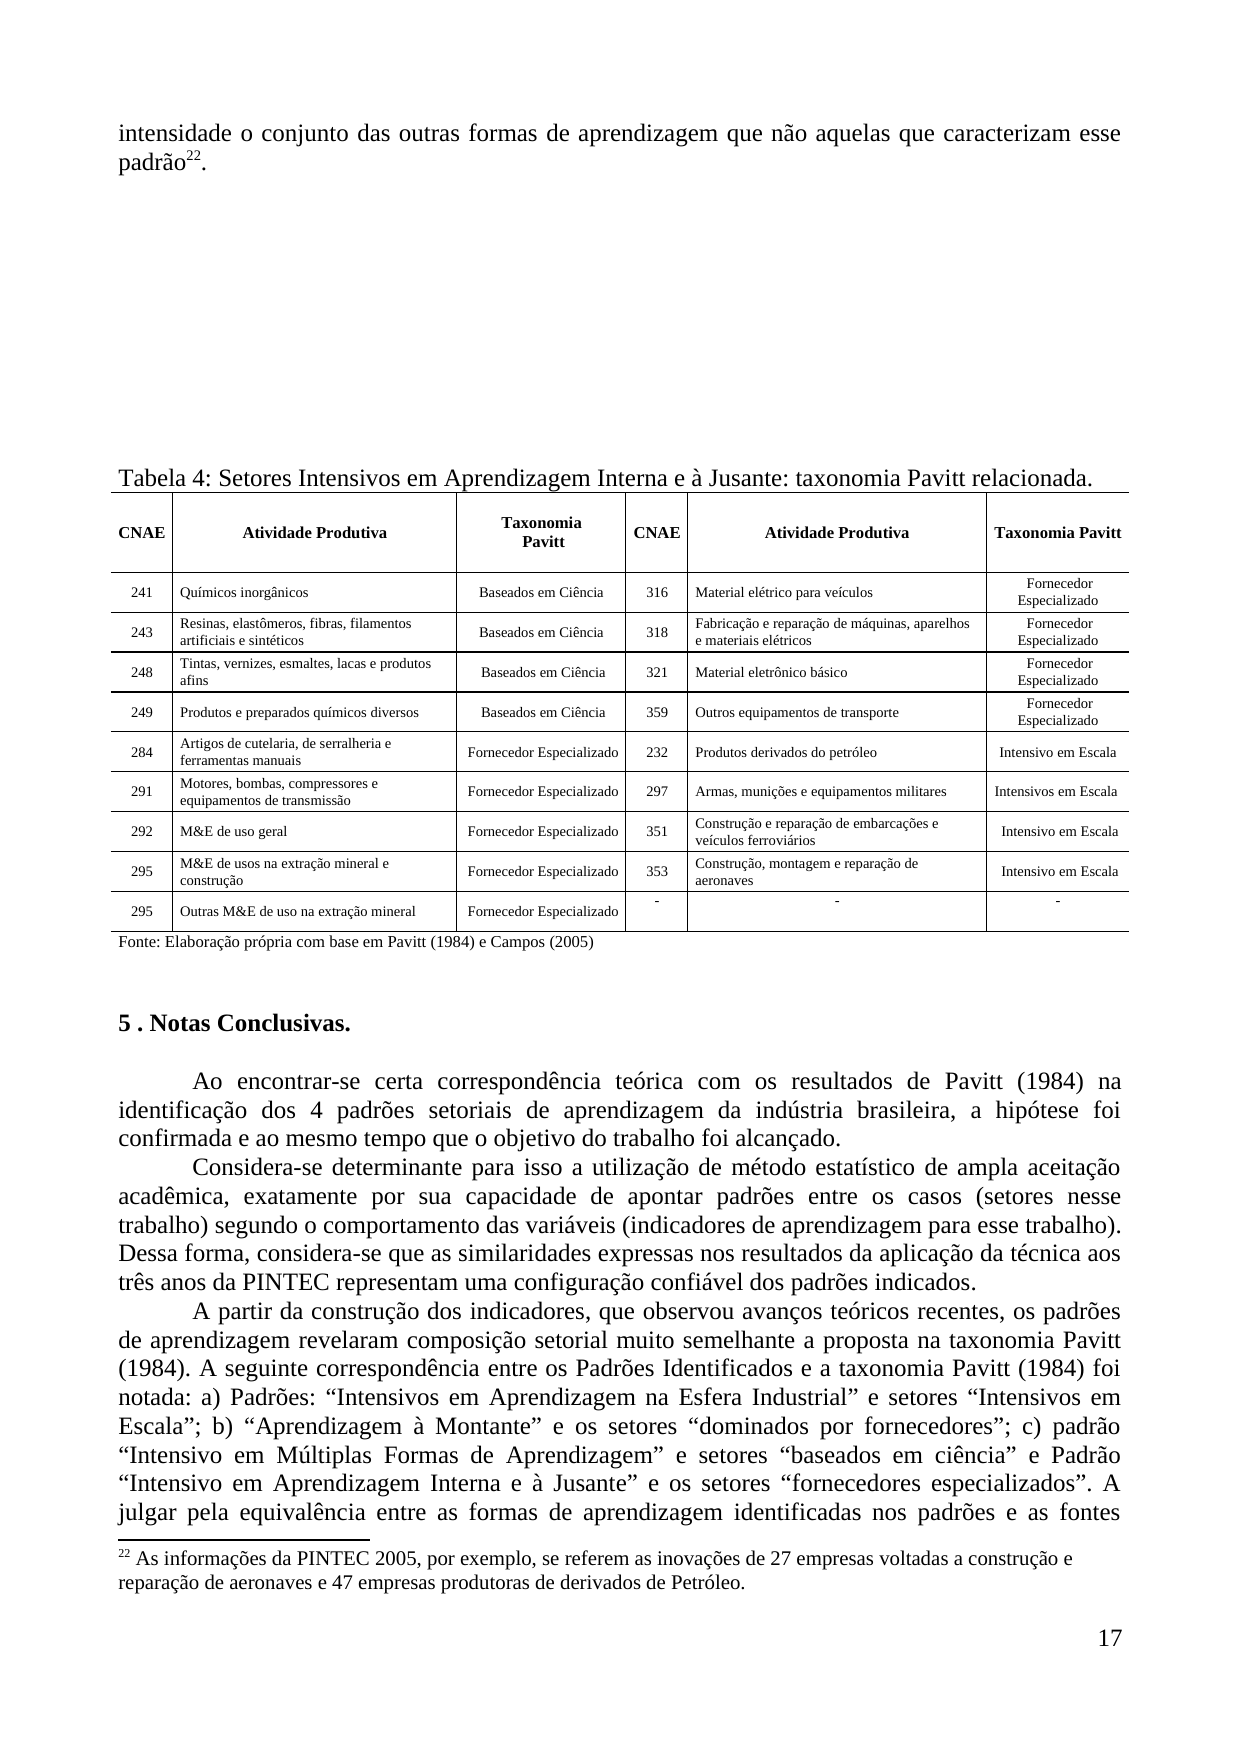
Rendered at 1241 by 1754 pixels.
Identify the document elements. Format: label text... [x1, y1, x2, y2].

table_cell 232 [626, 732, 687, 771]
table_cell Baseados em Ciência [457, 613, 625, 651]
table_cell 291 [111, 772, 172, 811]
table_cell Produtos e preparados químicos diversos [173, 693, 456, 731]
table_cell Tintas, vernizes, esmaltes, lacas e produtos afins [173, 653, 456, 691]
table_header CNAE [111, 493, 172, 572]
table_cell Construção e reparação de embarcações e veículos ferroviários [688, 812, 986, 851]
table_cell Armas, munições e equipamentos militares [688, 772, 986, 811]
table_cell Intensivo em Escala [987, 852, 1129, 891]
table_cell 359 [626, 693, 687, 731]
table_cell 248 [111, 653, 172, 691]
table_cell - [626, 892, 687, 931]
table_cell 249 [111, 693, 172, 731]
table_cell Fornecedor Especializado [457, 732, 625, 771]
table_cell Intensivo em Escala [987, 732, 1129, 771]
table_cell M&E de usos na extração mineral e construção [173, 852, 456, 891]
table_cell 318 [626, 613, 687, 651]
table_header Atividade Produtiva [173, 493, 456, 572]
table_cell Material eletrônico básico [688, 653, 986, 691]
table_cell Fornecedor Especializado [457, 852, 625, 891]
table_cell Fornecedor Especializado [987, 693, 1129, 731]
table_cell Intensivo em Escala [987, 812, 1129, 851]
table_cell 353 [626, 852, 687, 891]
table_cell Outros equipamentos de transporte [688, 693, 986, 731]
text Ao encontrar-se certa correspondência teórica com os resultados de Pavitt (1984) na identificação dos 4 padrões setoriais de aprendizagem da indústria brasileira, a hipótese foi confirmada e ao mesmo tempo que o objetivo do trabalho foi alcançado. [118, 1066, 1122, 1152]
table_cell - [688, 892, 986, 931]
table_cell 284 [111, 732, 172, 771]
text 5 . Notas Conclusivas. [118, 1008, 1122, 1037]
table_cell Artigos de cutelaria, de serralheria e ferramentas manuais [173, 732, 456, 771]
table_cell 321 [626, 653, 687, 691]
table_cell Material elétrico para veículos [688, 573, 986, 612]
table_cell 351 [626, 812, 687, 851]
table_cell Produtos derivados do petróleo [688, 732, 986, 771]
table_cell Químicos inorgânicos [173, 573, 456, 612]
table_cell 243 [111, 613, 172, 651]
table_cell 241 [111, 573, 172, 612]
table_cell - [987, 892, 1129, 931]
table_cell Resinas, elastômeros, fibras, filamentos artificiais e sintéticos [173, 613, 456, 651]
text Considera-se determinante para isso a utilização de método estatístico de ampla aceitação acadêmica, exatamente por sua capacidade de apontar padrões entre os casos (setores nesse trabalho) segundo o comportamento das variáveis (indicadores de aprendizagem para esse trabalho). Dessa forma, considera-se que as similaridades expressas nos resultados da aplicação da técnica aos três anos da PINTEC representam uma configuração confiável dos padrões indicados. [118, 1152, 1122, 1296]
table_cell Fornecedor Especializado [987, 613, 1129, 651]
table_header CNAE [626, 493, 687, 572]
table_cell 316 [626, 573, 687, 612]
table_cell 295 [111, 852, 172, 891]
table_cell Motores, bombas, compressores e equipamentos de transmissão [173, 772, 456, 811]
table_cell M&E de uso geral [173, 812, 456, 851]
table_cell Construção, montagem e reparação de aeronaves [688, 852, 986, 891]
table_cell Outras M&E de uso na extração mineral [173, 892, 456, 931]
table_cell Fornecedor Especializado [457, 812, 625, 851]
table_cell Fabricação e reparação de máquinas, aparelhos e materiais elétricos [688, 613, 986, 651]
text Tabela 4: Setores Intensivos em Aprendizagem Interna e à Jusante: taxonomia Pavitt relacionada. [118, 463, 1122, 492]
table_cell 292 [111, 812, 172, 851]
table_cell Fornecedor Especializado [987, 573, 1129, 612]
table_cell Baseados em Ciência [457, 573, 625, 612]
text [118, 118, 1122, 176]
table_cell Baseados em Ciência [457, 693, 625, 731]
table_cell Fornecedor Especializado [987, 653, 1129, 691]
table_cell Intensivos em Escala [987, 772, 1129, 811]
table_cell Baseados em Ciência [457, 653, 625, 691]
table_cell 295 [111, 892, 172, 931]
table_cell Fornecedor Especializado [457, 772, 625, 811]
text Fonte: Elaboração própria com base em Pavitt (1984) e Campos (2005) [118, 932, 1122, 951]
table_header Taxonomia Pavitt [987, 493, 1129, 572]
table_header Atividade Produtiva [688, 493, 986, 572]
table_cell 297 [626, 772, 687, 811]
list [118, 1296, 1122, 1526]
table_cell Fornecedor Especializado [457, 892, 625, 931]
table_header Taxonomia Pavitt [457, 493, 625, 572]
